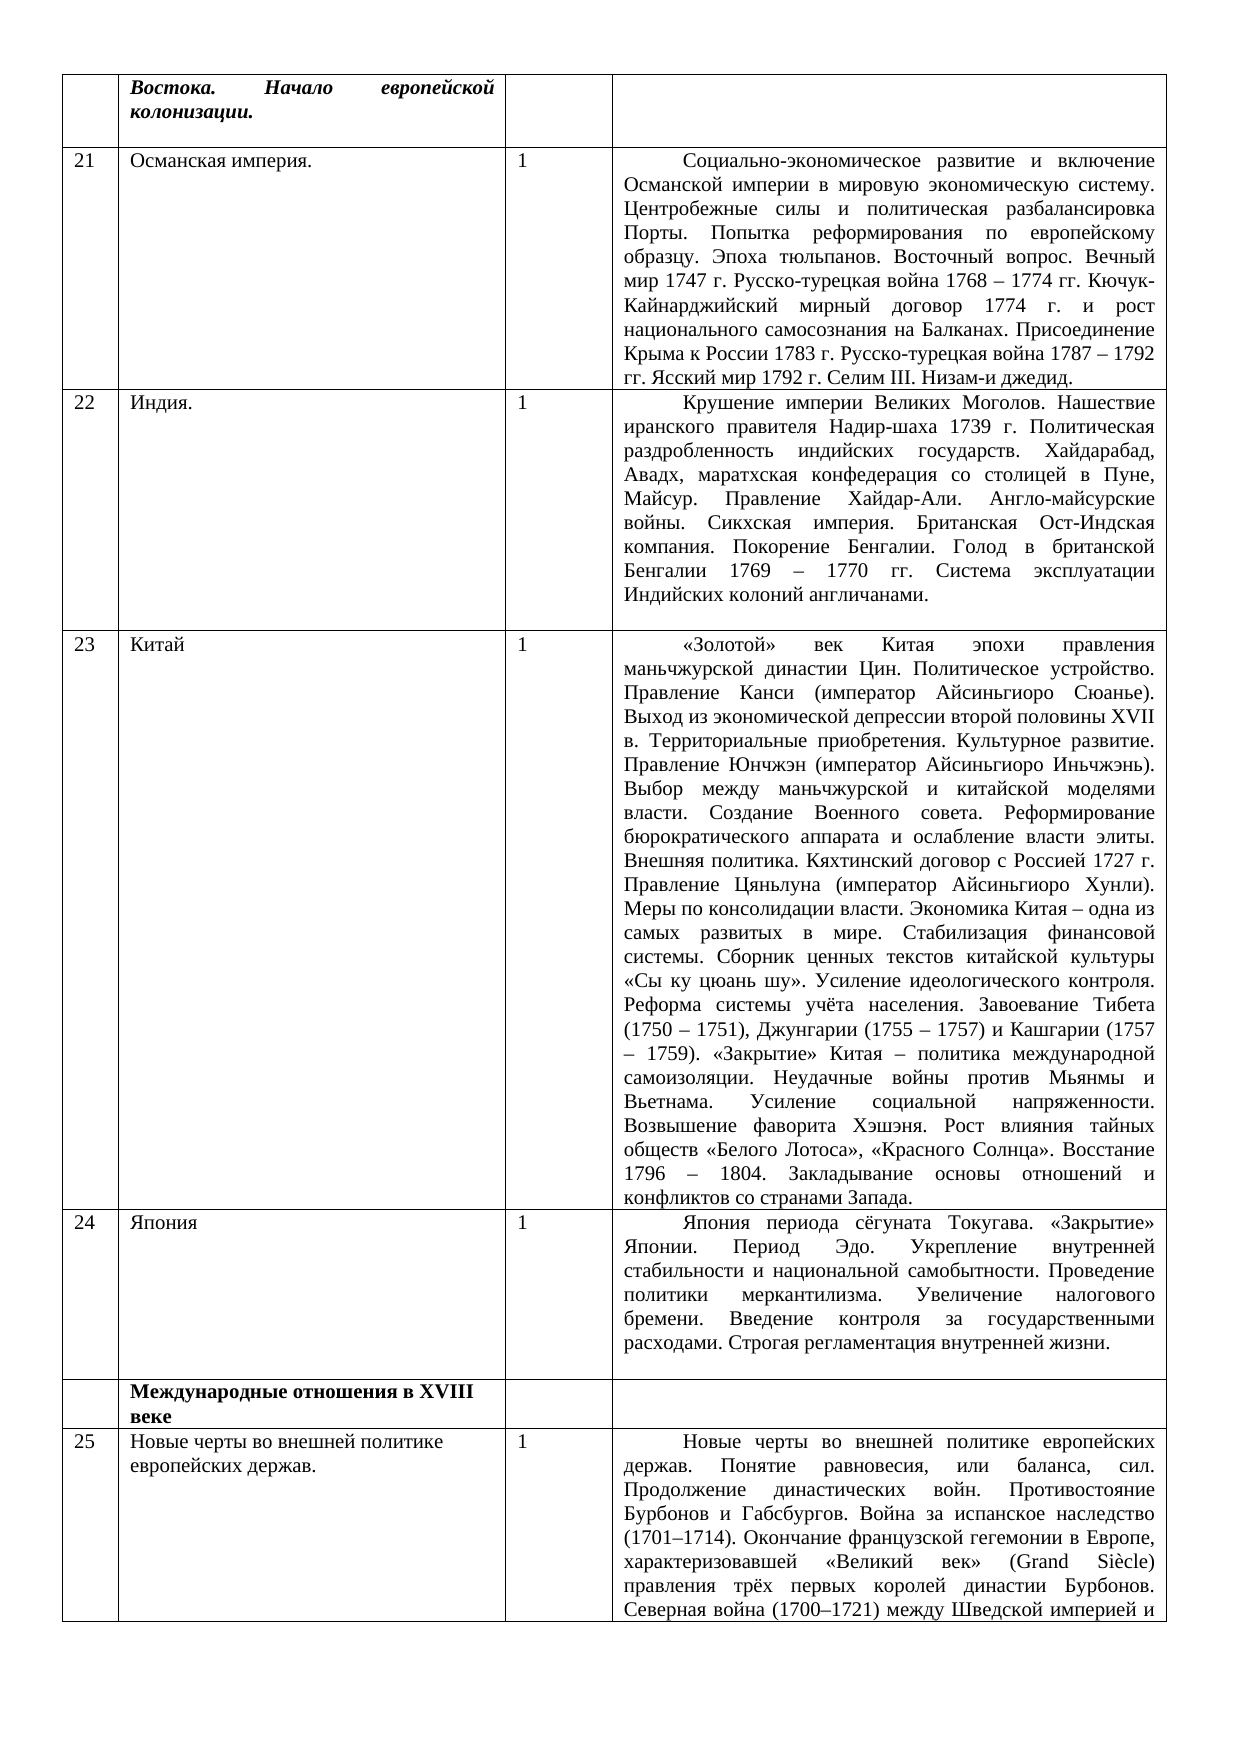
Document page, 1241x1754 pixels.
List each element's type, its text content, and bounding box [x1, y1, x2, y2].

table_cell Индия. [119, 390, 505, 630]
table_cell [613, 1380, 1166, 1428]
table_cell [63, 75, 118, 147]
table_cell 1 [506, 1210, 612, 1378]
table_cell [506, 1380, 612, 1428]
table_cell 1 [506, 631, 612, 1209]
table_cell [613, 1429, 1166, 1621]
table_cell «Золотой» век Китая эпохи правления маньчжурской династии Цин. Политическое устройство. Правление Канси (император Айсиньгиоро Сюанье). Выход из экономической депрессии второй половины XVII в. Территориальные приобретения. Культурное развитие. Правление Юнчжэн (император Айсиньгиоро Иньчжэнь). Выбор между маньчжурской и китайской моделями власти. Создание Военного совета. Реформирование бюрократического аппарата и ослабление власти элиты. Внешняя политика. Кяхтинский договор с Россией 1727 г. Правление Цяньлуна (император Айсиньгиоро Хунли). Меры по консолидации власти. Экономика Китая – одна из самых развитых в мире. Стабилизация финансовой системы. Сборник ценных текстов китайской культуры «Сы ку цюань шу». Усиление идеологического контроля. Реформа системы учёта населения. Завоевание Тибета (1750 – 1751), Джунгарии (1755 – 1757) и Кашгарии (1757 – 1759). «Закрытие» Китая – политика международной самоизоляции. Неудачные войны против Мьянмы и Вьетнама. Усиление социальной напряженности. Возвышение фаворита Хэшэня. Рост влияния тайных обществ «Белого Лотоса», «Красного Солнца». Восстание 1796 – 1804. Закладывание основы отношений и конфликтов со странами Запада. [613, 631, 1166, 1209]
table_cell 21 [63, 148, 118, 389]
table_cell [63, 1380, 118, 1428]
table_cell Крушение империи Великих Моголов. Нашествие иранского правителя Надир-шаха 1739 г. Политическая раздробленность индийских государств. Хайдарабад, Авадх, маратхская конфедерация со столицей в Пуне, Майсур. Правление Хайдар-Али. Англо-майсурские войны. Сикхская империя. Британская Ост-Индская компания. Покорение Бенгалии. Голод в британской Бенгалии 1769 – 1770 гг. Система эксплуатации Индийских колоний англичанами. [613, 390, 1166, 630]
table_cell 1 [506, 390, 612, 630]
table_cell 22 [63, 390, 118, 630]
table_cell 1 [506, 1429, 612, 1621]
table_cell [506, 75, 612, 147]
table_cell Социально-экономическое развитие и включение Османской империи в мировую экономическую систему. Центробежные силы и политическая разбалансировка Порты. Попытка реформирования по европейскому образцу. Эпоха тюльпанов. Восточный вопрос. Вечный мир 1747 г. Русско-турецкая война 1768 – 1774 гг. Кючук-Кайнарджийский мирный договор 1774 г. и рост национального самосознания на Балканах. Присоединение Крыма к России 1783 г. Русско-турецкая война 1787 – 1792 гг. Ясский мир 1792 г. Селим III. Низам-и джедид. [613, 148, 1166, 389]
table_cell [119, 75, 505, 147]
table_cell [119, 1429, 505, 1621]
table_cell 1 [506, 148, 612, 389]
table_cell 23 [63, 631, 118, 1209]
table_cell 24 [63, 1210, 118, 1378]
table_cell [613, 75, 1166, 147]
table_cell Международные отношения в XVIII веке [119, 1380, 505, 1428]
table_cell Япония периода сёгуната Токугава. «Закрытие» Японии. Период Эдо. Укрепление внутренней стабильности и национальной самобытности. Проведение политики меркантилизма. Увеличение налогового бремени. Введение контроля за государственными расходами. Строгая регламентация внутренней жизни. [613, 1210, 1166, 1378]
table_cell Япония [119, 1210, 505, 1378]
table_cell Османская империя. [119, 148, 505, 389]
table_cell 25 [63, 1429, 118, 1621]
table_cell Китай [119, 631, 505, 1209]
